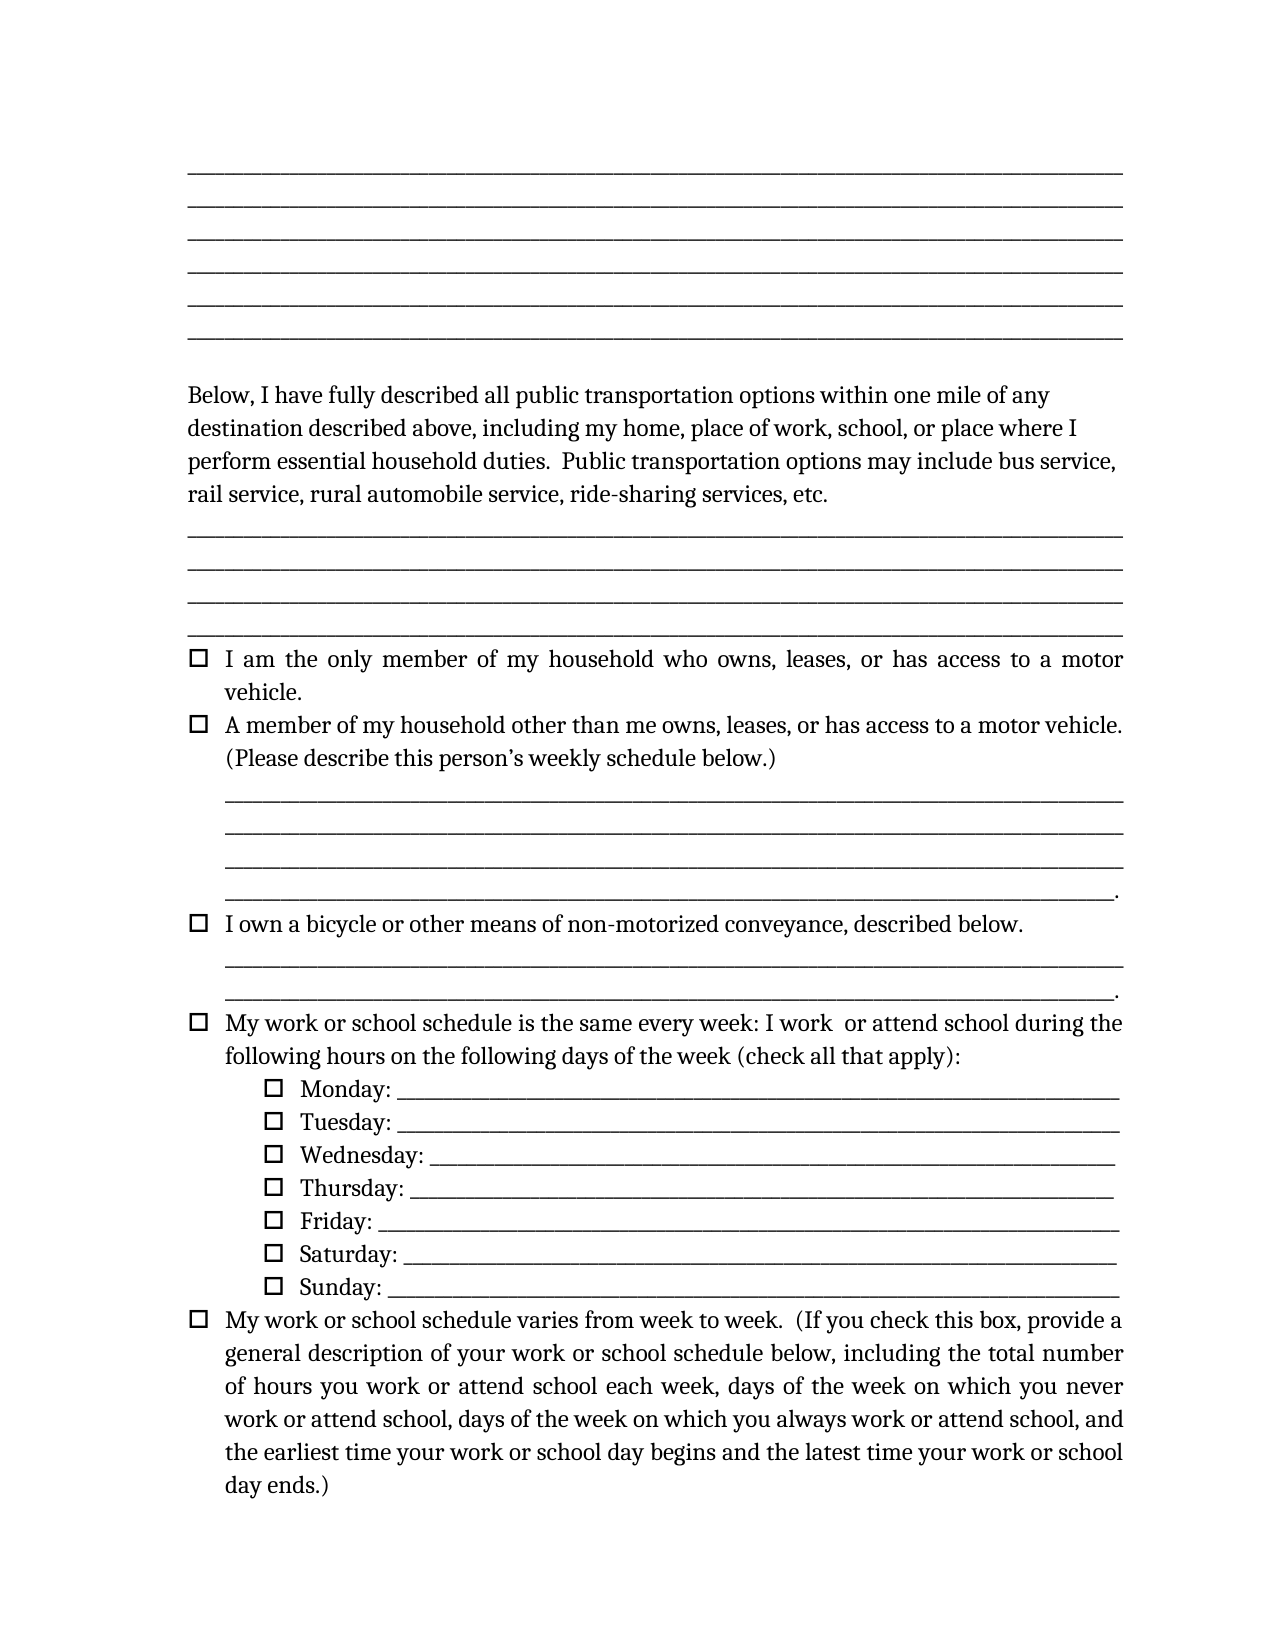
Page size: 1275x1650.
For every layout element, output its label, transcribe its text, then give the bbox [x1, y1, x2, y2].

list A member of my household other than me owns, leases, or has access to a motor vehicle. (Please describe this person’s weekly schedule below.) [187, 711, 1125, 773]
text Below, I have fully described all public transportation options within one mile of any destination described above, including my home, place of work, school, or place where I perform essential household duties. Public transportation options may include bus service, rail service, rural automobile service, ride-sharing services, etc. [187, 381, 1125, 509]
list My work or school schedule varies from week to week. (If you check this box, provide a general description of your work or school schedule below, including the total number of hours you work or attend school each week, days of the week on which you never work or attend school, days of the week on which you always work or attend school, and the earliest time your work or school day begins and the latest time your work or school day ends.) [187, 1306, 1125, 1499]
list ___________________________________________________________________________________________________________________________________________________________________________________________________________________________________________________________________________________________________________________________________________________________________________________________________. [225, 777, 1125, 905]
list I own a bicycle or other means of non-motorized conveyance, described below. [187, 909, 1125, 938]
list I am the only member of my household who owns, leases, or has access to a motor vehicle. [187, 645, 1125, 707]
text ____________________________________________________________________________________________________________________________________________________________________________________________________________________________________________________________________________________________________________________________________________________________________________________________________________________ [187, 513, 1125, 641]
list Wednesday: __________________________________________________________________________ [262, 1141, 1125, 1169]
list Tuesday: ______________________________________________________________________________ [262, 1108, 1125, 1136]
list _________________________________________________________________________________________________________________________________________________________________________________________________. [225, 942, 1125, 1004]
list Friday: ________________________________________________________________________________ [262, 1207, 1125, 1235]
text ______________________________________________________________________________________________________________________________________________________________________________________________________________________________________________________________________________________________________________________________________________________________________________________________________________________________________________________________________________________________________________________________________________________________________________________________________________________________ [187, 150, 1125, 344]
list Thursday: ____________________________________________________________________________ [262, 1174, 1125, 1202]
list Sunday: _______________________________________________________________________________ [262, 1273, 1125, 1301]
list Saturday: _____________________________________________________________________________ [262, 1240, 1125, 1268]
list Monday: ______________________________________________________________________________ [262, 1074, 1125, 1103]
list My work or school schedule is the same every week: I work or attend school during the following hours on the following days of the week (check all that apply): [187, 1008, 1125, 1070]
